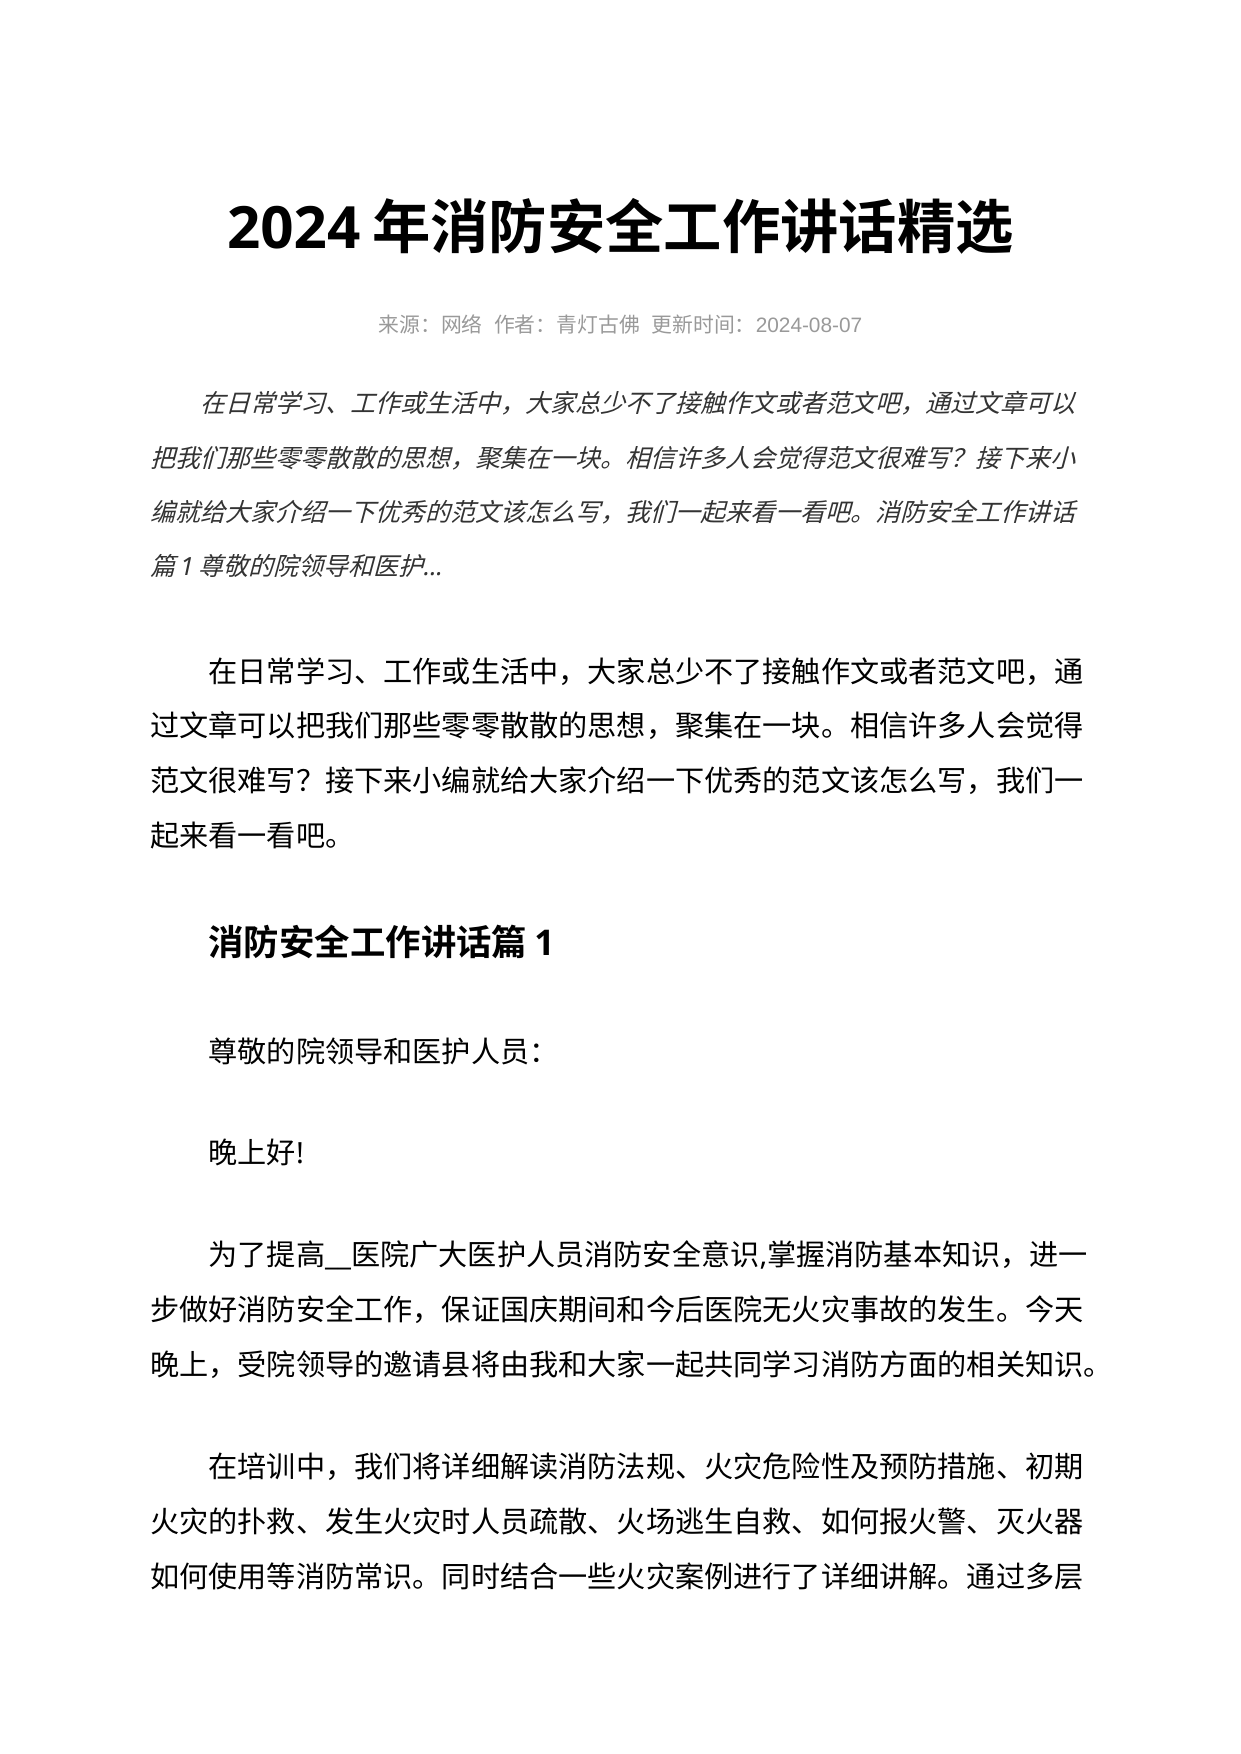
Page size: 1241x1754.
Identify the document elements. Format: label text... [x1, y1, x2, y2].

text 消防安全工作讲话篇1 [150, 914, 1090, 966]
subtitle 2024年消防安全工作讲话精选 [150, 181, 1090, 266]
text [150, 1443, 1090, 1596]
text 在日常学习、工作或生活中，大家总少不了接触作文或者范文吧，通过文章可以把我们那些零零散散的思想，聚集在一块。相信许多人会觉得范文很难写？接下来小编就给大家介绍一下优秀的范文该怎么写，我们一起来看一看吧。消防安全工作讲话篇1尊敬的院领导和医护... [150, 384, 1090, 583]
text 在日常学习、工作或生活中，大家总少不了接触作文或者范文吧，通过文章可以把我们那些零零散散的思想，聚集在一块。相信许多人会觉得范文很难写？接下来小编就给大家介绍一下优秀的范文该怎么写，我们一起来看一看吧。 [150, 648, 1090, 855]
text 晚上好! [150, 1130, 1090, 1172]
text 来源：网络 作者：青灯古佛 更新时间：2024-08-07 [150, 313, 1090, 337]
text 尊敬的院领导和医护人员： [150, 1028, 1090, 1070]
text 为了提高__医院广大医护人员消防安全意识,掌握消防基本知识，进一步做好消防安全工作，保证国庆期间和今后医院无火灾事故的发生。今天晚上，受院领导的邀请县将由我和大家一起共同学习消防方面的相关知识。 [150, 1232, 1090, 1384]
